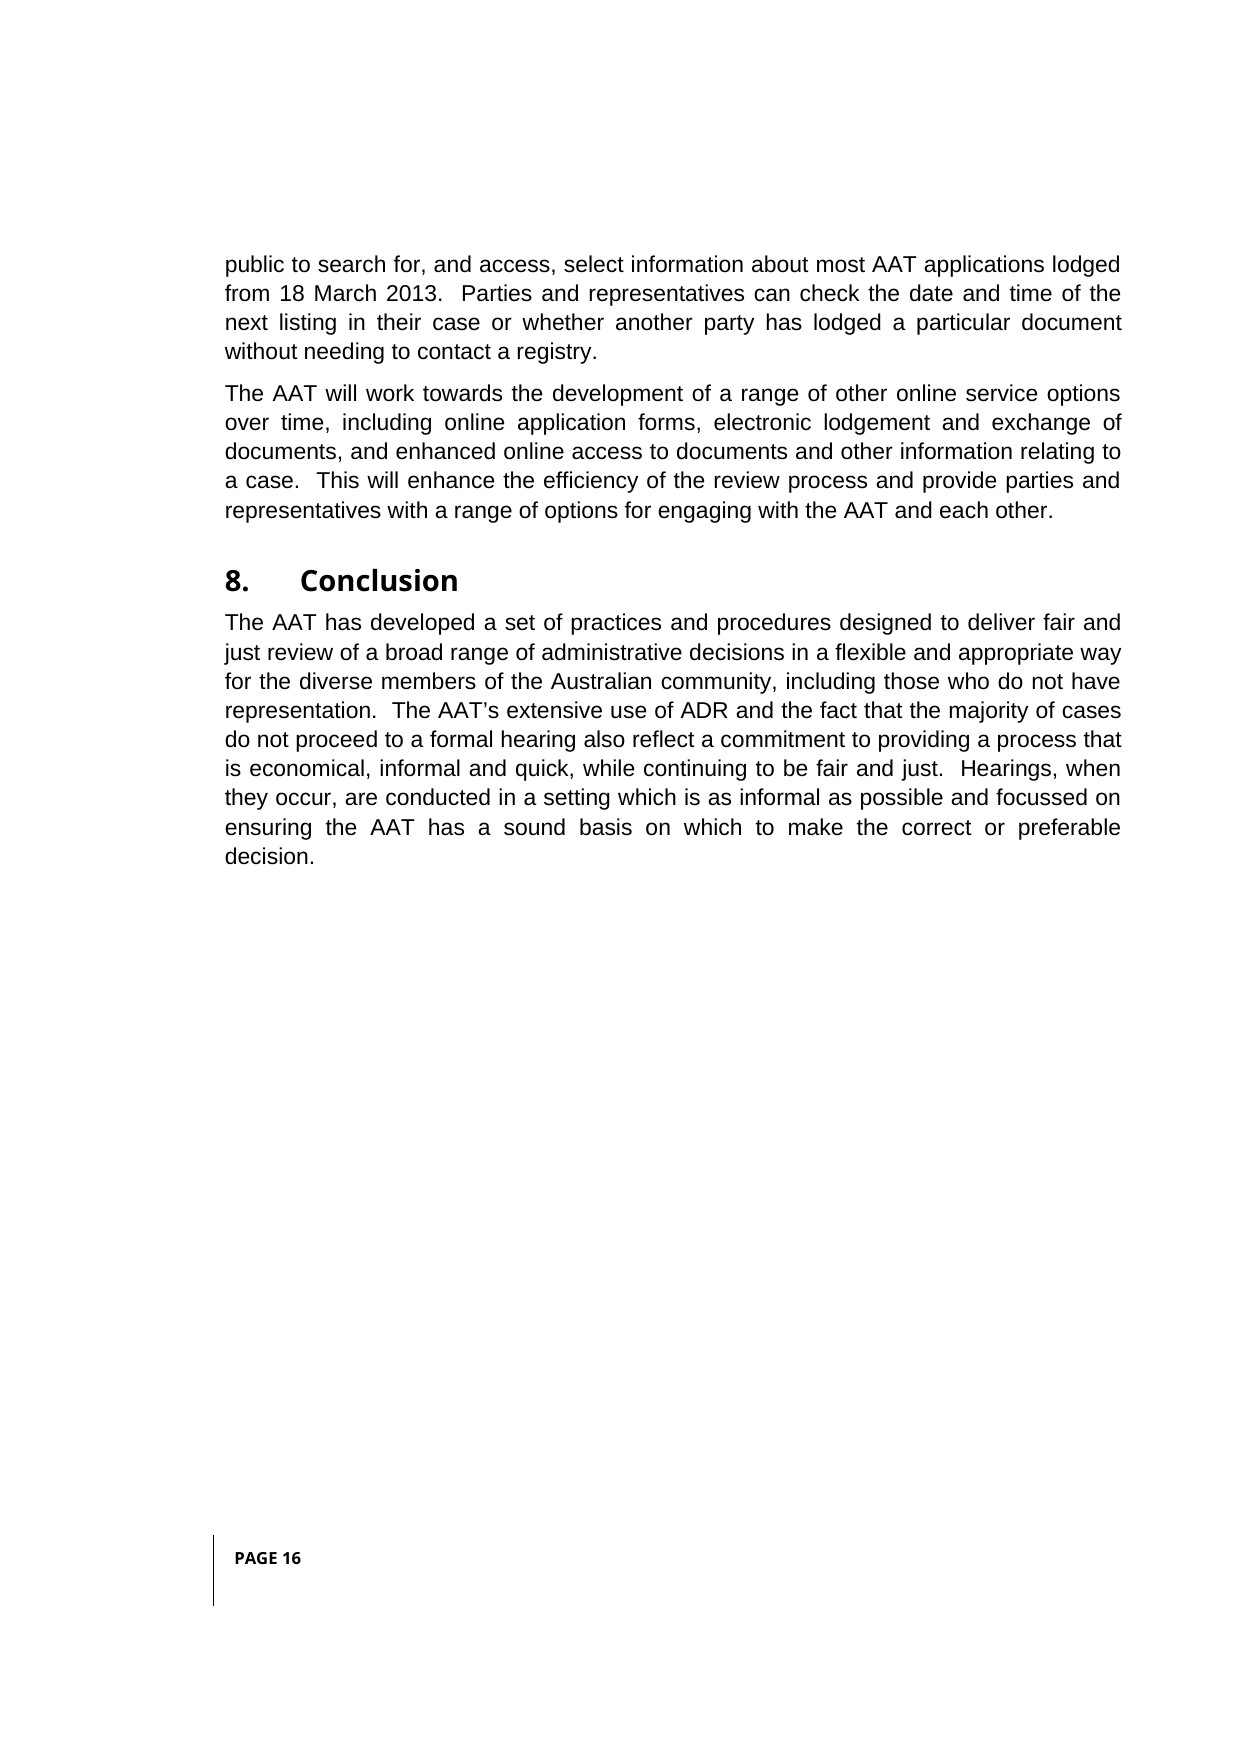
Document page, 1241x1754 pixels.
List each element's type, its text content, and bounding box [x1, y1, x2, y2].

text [224, 248, 1122, 365]
text The AAT will work towards the development of a range of other online service options over time, including online application forms, electronic lodgement and exchange of documents, and enhanced online access to documents and other information relating to a case. This will enhance the efficiency of the review process and provide parties and representatives with a range of options for engaging with the AAT and each other. [224, 377, 1122, 523]
text The AAT has developed a set of practices and procedures designed to deliver fair and just review of a broad range of administrative decisions in a flexible and appropriate way for the diverse members of the Australian community, including those who do not have representation. The AAT’s extensive use of ADR and the fact that the majority of cases do not proceed to a formal hearing also reflect a commitment to providing a process that is economical, informal and quick, while continuing to be fair and just. Hearings, when they occur, are conducted in a setting which is as informal as possible and focussed on ensuring the AAT has a sound basis on which to make the correct or preferable decision. [224, 606, 1122, 869]
subtitle 8. Conclusion [224, 561, 1122, 600]
